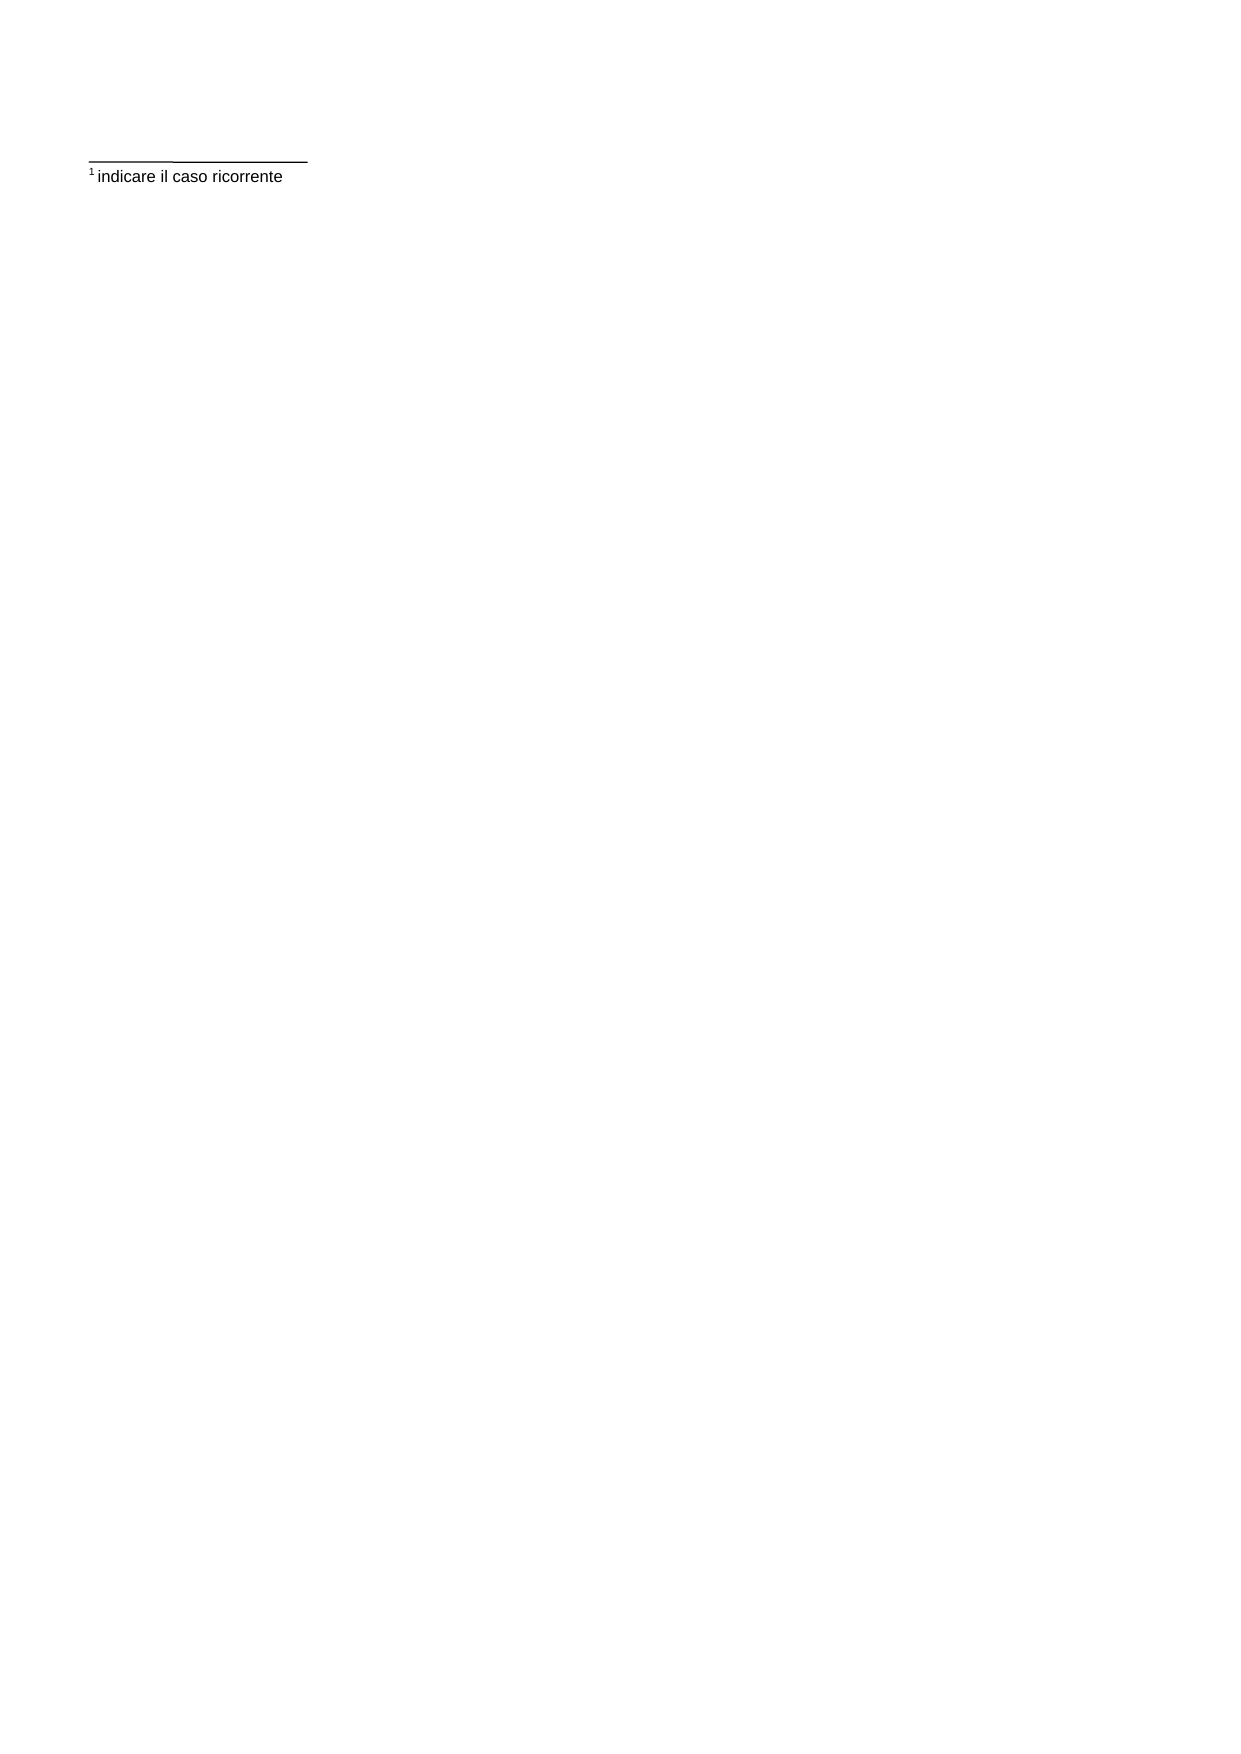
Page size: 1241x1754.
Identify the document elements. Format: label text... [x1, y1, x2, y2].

text 1 indicare il caso ricorrente [89, 165, 1115, 186]
